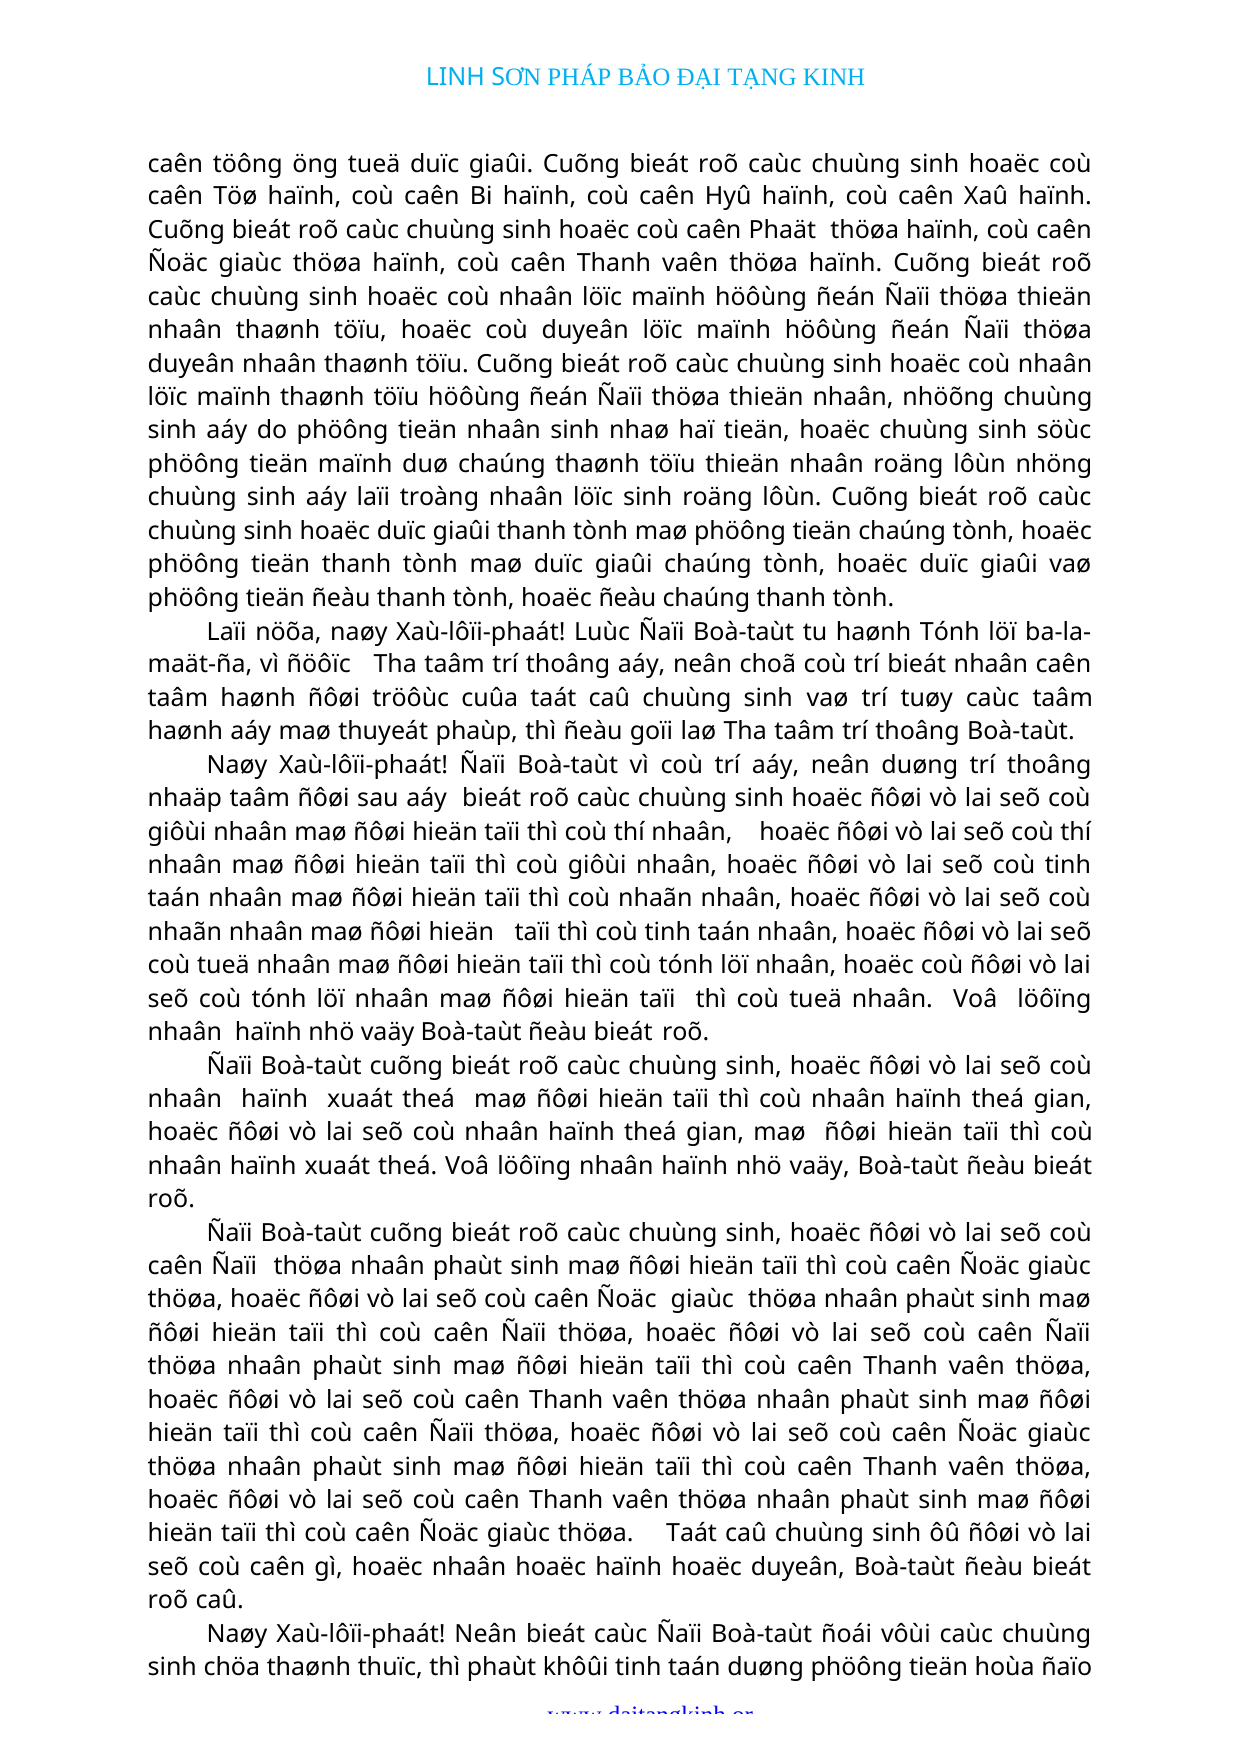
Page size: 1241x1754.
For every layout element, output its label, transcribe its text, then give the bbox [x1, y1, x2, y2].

text Ñaïi Boà-taùt cuõng bieát roõ caùc chuùng sinh, hoaëc ñôøi vò lai seõ coù nhaân haïnh xuaát theá maø ñôøi hieän taïi thì coù nhaân haïnh theá gian, hoaëc ñôøi vò lai seõ coù nhaân haïnh theá gian, maø ñôøi hieän taïi thì coù nhaân haïnh xuaát theá. Voâ löôïng nhaân haïnh nhö vaäy, Boà-taùt ñeàu bieát roõ. [147, 1048, 1093, 1215]
text Ñaïi Boà-taùt cuõng bieát roõ caùc chuùng sinh, hoaëc ñôøi vò lai seõ coù caên Ñaïi thöøa nhaân phaùt sinh maø ñôøi hieän taïi thì coù caên Ñoäc giaùc thöøa, hoaëc ñôøi vò lai seõ coù caên Ñoäc giaùc thöøa nhaân phaùt sinh maø ñôøi hieän taïi thì coù caên Ñaïi thöøa, hoaëc ñôøi vò lai seõ coù caên Ñaïi thöøa nhaân phaùt sinh maø ñôøi hieän taïi thì coù caên Thanh vaên thöøa, hoaëc ñôøi vò lai seõ coù caên Thanh vaên thöøa nhaân phaùt sinh maø ñôøi hieän taïi thì coù caên Ñaïi thöøa, hoaëc ñôøi vò lai seõ coù caên Ñoäc giaùc thöøa nhaân phaùt sinh maø ñôøi hieän taïi thì coù caên Thanh vaên thöøa, hoaëc ñôøi vò lai seõ coù caên Thanh vaên thöøa nhaân phaùt sinh maø ñôøi hieän taïi thì coù caên Ñoäc giaùc thöøa. Taát caû chuùng sinh ôû ñôøi vò lai seõ coù caên gì, hoaëc nhaân hoaëc haïnh hoaëc duyeân, Boà-taùt ñeàu bieát roõ caû. [147, 1215, 1093, 1616]
text Laïi nöõa, naøy Xaù-lôïi-phaát! Luùc Ñaïi Boà-taùt tu haønh Tónh löï ba-la-maät-ña, vì ñöôïc Tha taâm trí thoâng aáy, neân choã coù trí bieát nhaân caên taâm haønh ñôøi tröôùc cuûa taát caû chuùng sinh vaø trí tuøy caùc taâm haønh aáy maø thuyeát phaùp, thì ñeàu goïi laø Tha taâm trí thoâng Boà-taùt. [147, 613, 1093, 747]
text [147, 1616, 1093, 1683]
text caên töông öng tueä duïc giaûi. Cuõng bieát roõ caùc chuùng sinh hoaëc coù caên Töø haïnh, coù caên Bi haïnh, coù caên Hyû haïnh, coù caên Xaû haïnh. Cuõng bieát roõ caùc chuùng sinh hoaëc coù caên Phaät thöøa haïnh, coù caên Ñoäc giaùc thöøa haïnh, coù caên Thanh vaên thöøa haïnh. Cuõng bieát roõ caùc chuùng sinh hoaëc coù nhaân löïc maïnh höôùng ñeán Ñaïi thöøa thieän nhaân thaønh töïu, hoaëc coù duyeân löïc maïnh höôùng ñeán Ñaïi thöøa duyeân nhaân thaønh töïu. Cuõng bieát roõ caùc chuùng sinh hoaëc coù nhaân löïc maïnh thaønh töïu höôùng ñeán Ñaïi thöøa thieän nhaân, nhöõng chuùng sinh aáy do phöông tieän nhaân sinh nhaø haï tieän, hoaëc chuùng sinh söùc phöông tieän maïnh duø chaúng thaønh töïu thieän nhaân roäng lôùn nhöng chuùng sinh aáy laïi troàng nhaân löïc sinh roäng lôùn. Cuõng bieát roõ caùc chuùng sinh hoaëc duïc giaûi thanh tònh maø phöông tieän chaúng tònh, hoaëc phöông tieän thanh tònh maø duïc giaûi chaúng tònh, hoaëc duïc giaûi vaø phöông tieän ñeàu thanh tònh, hoaëc ñeàu chaúng thanh tònh. [147, 145, 1093, 613]
text Naøy Xaù-lôïi-phaát! Ñaïi Boà-taùt vì coù trí aáy, neân duøng trí thoâng nhaäp taâm ñôøi sau aáy bieát roõ caùc chuùng sinh hoaëc ñôøi vò lai seõ coù giôùi nhaân maø ñôøi hieän taïi thì coù thí nhaân, hoaëc ñôøi vò lai seõ coù thí nhaân maø ñôøi hieän taïi thì coù giôùi nhaân, hoaëc ñôøi vò lai seõ coù tinh taán nhaân maø ñôøi hieän taïi thì coù nhaãn nhaân, hoaëc ñôøi vò lai seõ coù nhaãn nhaân maø ñôøi hieän taïi thì coù tinh taán nhaân, hoaëc ñôøi vò lai seõ coù tueä nhaân maø ñôøi hieän taïi thì coù tónh löï nhaân, hoaëc coù ñôøi vò lai seõ coù tónh löï nhaân maø ñôøi hieän taïi thì coù tueä nhaân. Voâ löôïng nhaân haïnh nhö vaäy Boà-taùt ñeàu bieát roõ. [147, 747, 1093, 1048]
